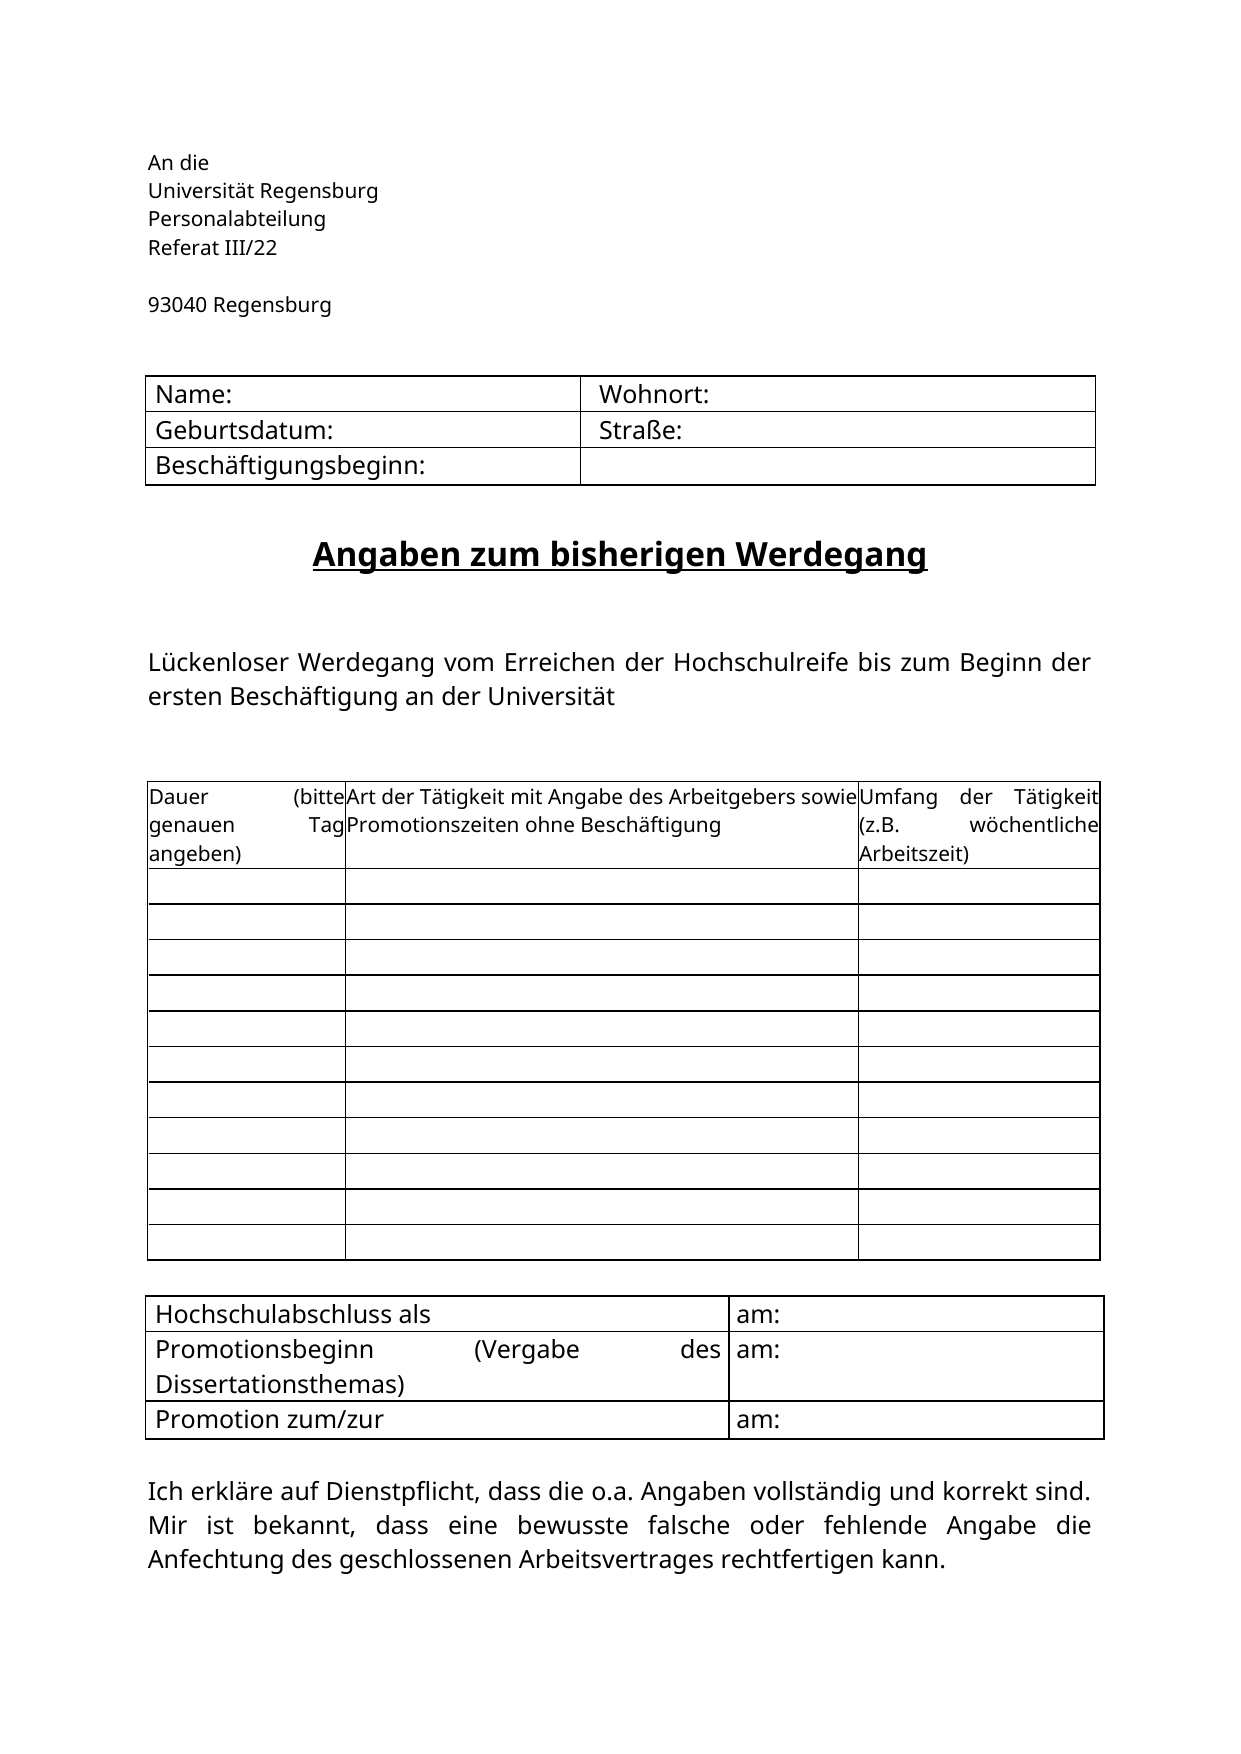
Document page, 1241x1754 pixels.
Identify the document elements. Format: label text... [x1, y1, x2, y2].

table_cell [346, 940, 858, 974]
table_header Name: [146, 377, 580, 411]
table_cell [859, 940, 1099, 974]
table_cell [581, 448, 1095, 484]
table_cell [346, 1118, 858, 1152]
text Angaben zum bisherigen Werdegang [148, 531, 1093, 576]
table_cell [346, 1047, 858, 1081]
table_cell [148, 904, 345, 939]
table_cell Beschäftigungsbeginn: [146, 448, 580, 484]
table_cell [859, 869, 1099, 903]
text Lückenloser Werdegang vom Erreichen der Hochschulreife bis zum Beginn der ersten Beschäftigung an der Universität [148, 644, 1093, 712]
text Personalabteilung Referat III/22 [148, 204, 1093, 261]
table_cell [148, 1154, 345, 1188]
table_cell [859, 1012, 1099, 1046]
table_cell [148, 1047, 345, 1081]
table_cell am: [730, 1332, 1103, 1400]
table_cell [148, 940, 345, 974]
table_cell [148, 869, 345, 903]
table_cell Geburtsdatum: [146, 412, 580, 446]
table_header am: [730, 1297, 1103, 1331]
table_cell [148, 1011, 345, 1046]
table_cell [859, 1225, 1099, 1259]
table_cell am: [730, 1402, 1103, 1438]
table_cell Promotion zum/zur [146, 1402, 728, 1438]
table_cell Straße: [581, 412, 1095, 446]
table_header Art der Tätigkeit mit Angabe des Arbeitgebers sowie Promotionszeiten ohne Beschäftigung [346, 782, 858, 867]
text An die [148, 148, 1093, 176]
table_cell [148, 1118, 345, 1152]
table_cell [148, 1225, 345, 1259]
table_cell [346, 869, 858, 903]
table_cell [346, 1154, 858, 1188]
table_header Dauer (bitte genauen Tag angeben) [148, 782, 345, 867]
table_cell [346, 1012, 858, 1046]
text Universität Regensburg [148, 176, 1093, 204]
table_cell [859, 1047, 1099, 1081]
table_cell [346, 976, 858, 1010]
table_cell [859, 1154, 1099, 1188]
table_cell [148, 1189, 345, 1224]
table_cell [859, 1190, 1099, 1224]
table_header Wohnort: [581, 377, 1095, 411]
table_cell Promotionsbeginn (Vergabe des Dissertationsthemas) [146, 1332, 728, 1400]
table_header Umfang der Tätigkeit (z.B. wöchentliche Arbeitszeit) [859, 782, 1099, 867]
table_cell [148, 975, 345, 1010]
table_cell [859, 1118, 1099, 1152]
table_cell [346, 1083, 858, 1117]
table_cell [346, 1225, 858, 1259]
table_header Hochschulabschluss als [146, 1297, 728, 1331]
table_cell [859, 976, 1099, 1010]
text Ich erkläre auf Dienstpflicht, dass die o.a. Angaben vollständig und korrekt sind. Mir ist bekannt, dass eine bewusste falsche oder fehlende Angabe die Anfechtung des geschlossenen Arbeitsvertrages rechtfertigen kann. [148, 1474, 1093, 1576]
table_cell [859, 905, 1099, 939]
table_cell [346, 905, 858, 939]
table_cell [859, 1083, 1099, 1117]
table_cell [346, 1190, 858, 1224]
table_cell [148, 1082, 345, 1117]
text 93040 Regensburg [148, 290, 1093, 318]
